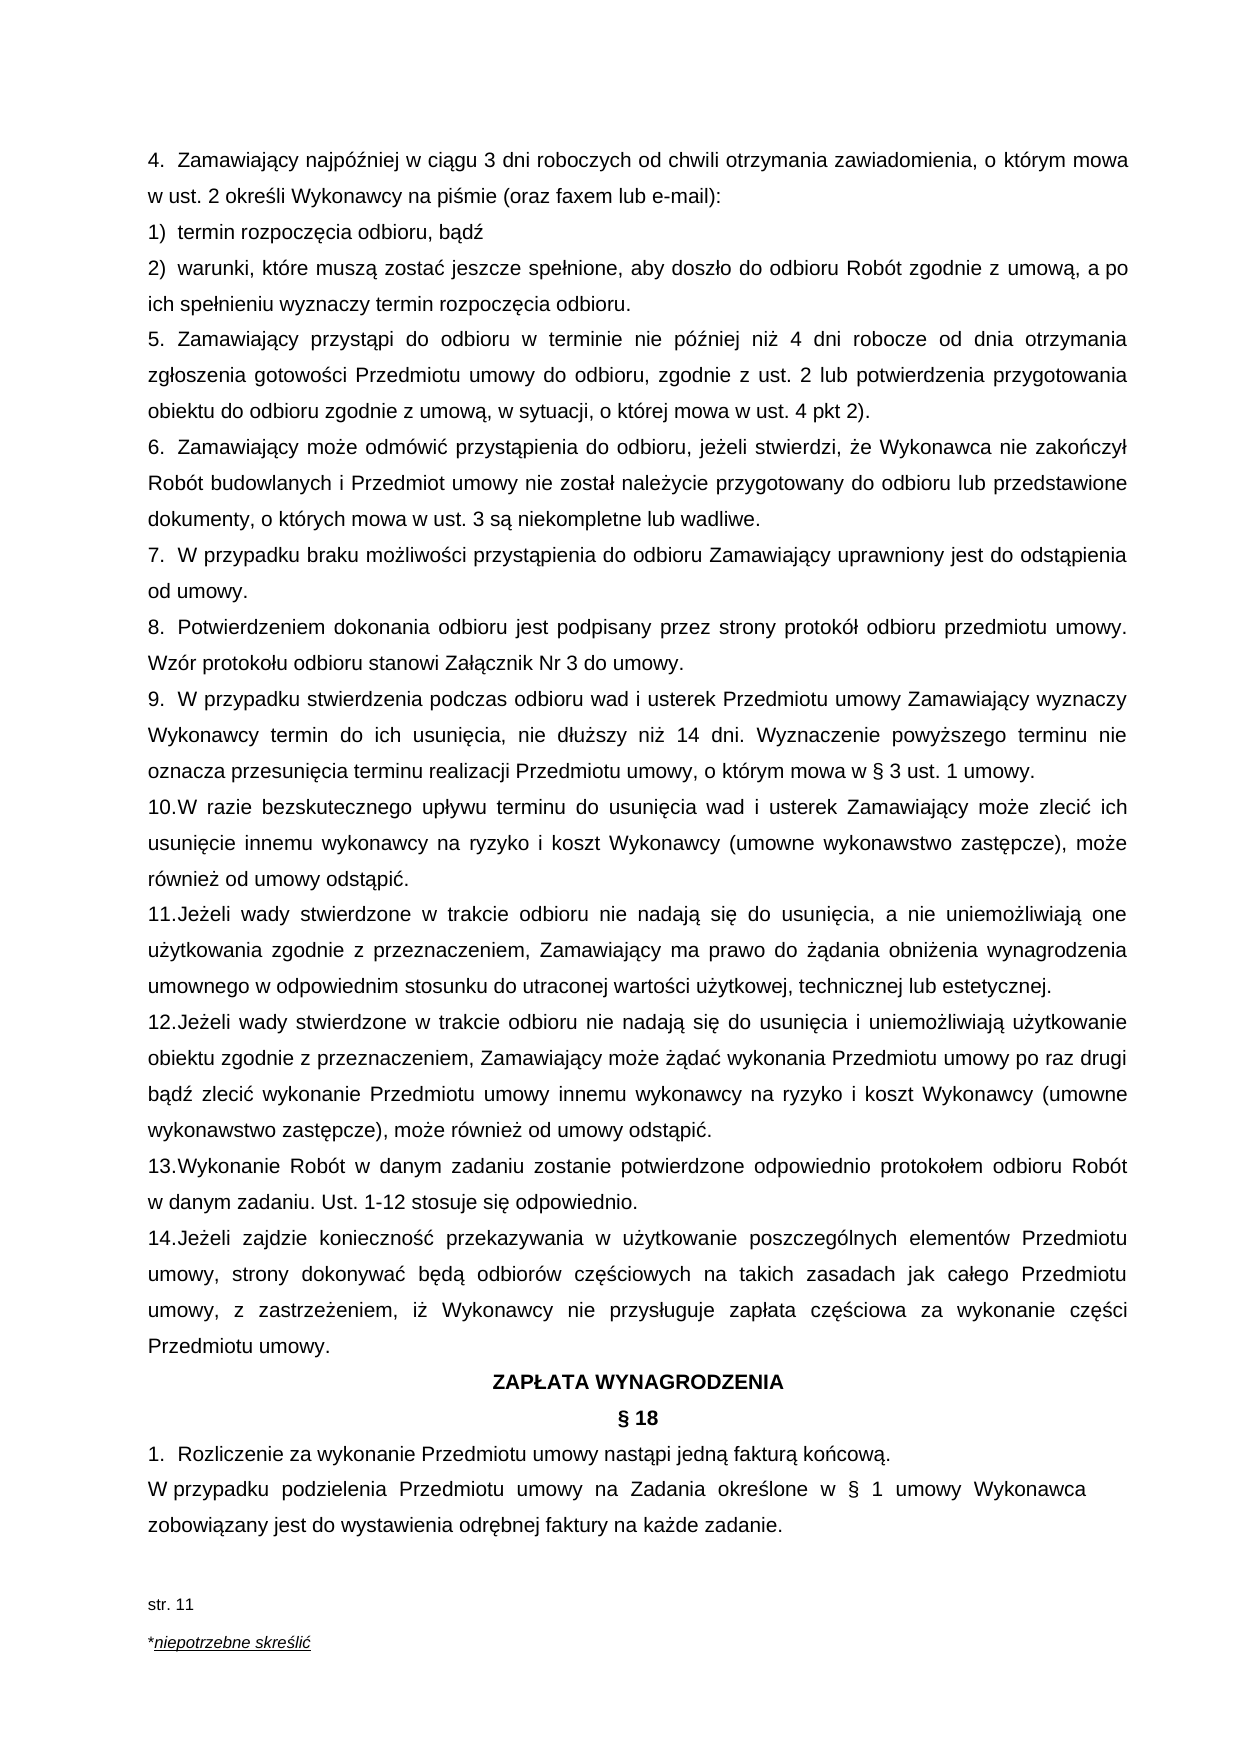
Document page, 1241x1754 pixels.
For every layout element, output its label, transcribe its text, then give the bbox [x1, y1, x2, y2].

list W przypadku stwierdzenia podczas odbioru wad i usterek Przedmiotu umowy Zamawiający wyznaczy Wykonawcy termin do ich usunięcia, nie dłuższy niż 14 dni. Wyznaczenie powyższego terminu nie oznacza przesunięcia terminu realizacji Przedmiotu umowy, o którym mowa w § 3 ust. 1 umowy. [148, 687, 1128, 782]
list W przypadku braku możliwości przystąpienia do odbioru Zamawiający uprawniony jest do odstąpienia od umowy. [148, 543, 1128, 603]
text ZAPŁATA WYNAGRODZENIA [148, 1369, 1128, 1393]
list Zamawiający może odmówić przystąpienia do odbioru, jeżeli stwierdzi, że Wykonawca nie zakończył Robót budowlanych i Przedmiot umowy nie został należycie przygotowany do odbioru lub przedstawione dokumenty, o których mowa w ust. 3 są niekompletne lub wadliwe. [148, 435, 1128, 531]
list Zamawiający przystąpi do odbioru w terminie nie później niż 4 dni robocze od dnia otrzymania zgłoszenia gotowości Przedmiotu umowy do odbioru, zgodnie z ust. 2 lub potwierdzenia przygotowania obiektu do odbioru zgodnie z umową, w sytuacji, o której mowa w ust. 4 pkt 2). [148, 327, 1128, 423]
list Jeżeli zajdzie konieczność przekazywania w użytkowanie poszczególnych elementów Przedmiotu umowy, strony dokonywać będą odbiorów częściowych na takich zasadach jak całego Przedmiotu umowy, z zastrzeżeniem, iż Wykonawcy nie przysługuje zapłata częściowa za wykonanie części Przedmiotu umowy. [148, 1226, 1128, 1357]
list Rozliczenie za wykonanie Przedmiotu umowy nastąpi jedną fakturą końcową. [148, 1441, 1087, 1465]
text W przypadku podzielenia Przedmiotu umowy na Zadania określone w § 1 umowy Wykonawca zobowiązany jest do wystawienia odrębnej faktury na każde zadanie. [148, 1477, 1087, 1537]
text § 18 [148, 1405, 1128, 1429]
list Wykonanie Robót w danym zadaniu zostanie potwierdzone odpowiednio protokołem odbioru Robót w danym zadaniu. Ust. 1-12 stosuje się odpowiednio. [148, 1154, 1128, 1214]
list Jeżeli wady stwierdzone w trakcie odbioru nie nadają się do usunięcia i uniemożliwiają użytkowanie obiektu zgodnie z przeznaczeniem, Zamawiający może żądać wykonania Przedmiotu umowy po raz drugi bądź zlecić wykonanie Przedmiotu umowy innemu wykonawcy na ryzyko i koszt Wykonawcy (umowne wykonawstwo zastępcze), może również od umowy odstąpić. [148, 1010, 1128, 1142]
list Jeżeli wady stwierdzone w trakcie odbioru nie nadają się do usunięcia, a nie uniemożliwiają one użytkowania zgodnie z przeznaczeniem, Zamawiający ma prawo do żądania obniżenia wynagrodzenia umownego w odpowiednim stosunku do utraconej wartości użytkowej, technicznej lub estetycznej. [148, 902, 1128, 998]
list W razie bezskutecznego upływu terminu do usunięcia wad i usterek Zamawiający może zlecić ich usunięcie innemu wykonawcy na ryzyko i koszt Wykonawcy (umowne wykonawstwo zastępcze), może również od umowy odstąpić. [148, 794, 1128, 890]
list warunki, które muszą zostać jeszcze spełnione, aby doszło do odbioru Robót zgodnie z umową, a po ich spełnieniu wyznaczy termin rozpoczęcia odbioru. [148, 255, 1128, 315]
list termin rozpoczęcia odbioru, bądź [148, 219, 1128, 243]
list Potwierdzeniem dokonania odbioru jest podpisany przez strony protokół odbioru przedmiotu umowy. Wzór protokołu odbioru stanowi Załącznik Nr 3 do umowy. [148, 615, 1128, 675]
list Zamawiający najpóźniej w ciągu 3 dni roboczych od chwili otrzymania zawiadomienia, o którym mowa w ust. 2 określi Wykonawcy na piśmie (oraz faxem lub e-mail): [148, 148, 1128, 207]
